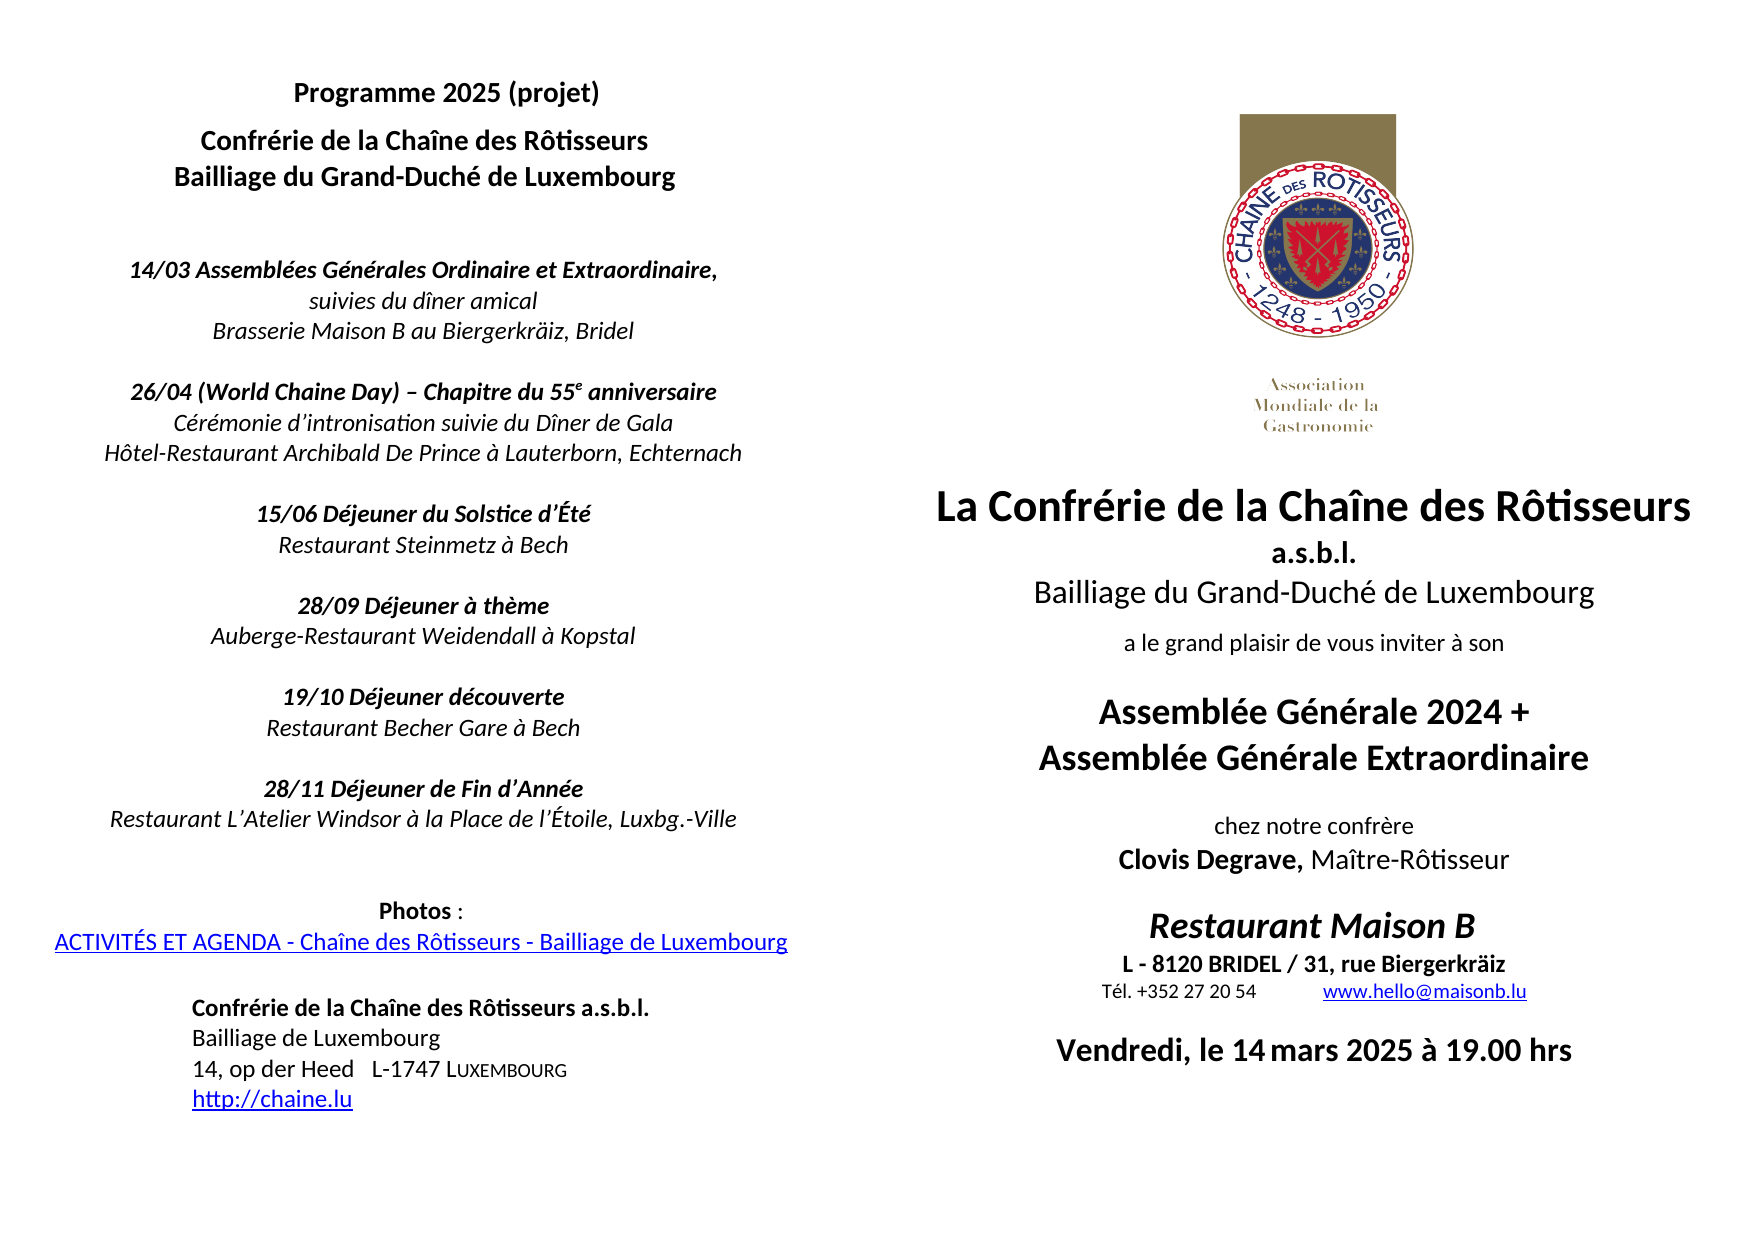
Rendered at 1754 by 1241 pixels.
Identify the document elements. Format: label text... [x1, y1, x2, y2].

text Restaurant L’Atelier Windsor à la Place de l’Étoile, Luxbg.-Ville [0, 804, 849, 834]
text Restaurant Becher Gare à Bech [0, 712, 849, 743]
text Hôtel-Restaurant Archibald De Prince à Lauterborn, Echternach [0, 437, 849, 468]
text Photos : [1, 895, 842, 926]
text a le grand plaisir de vous inviter à son [915, 627, 1713, 658]
text 19/10 Déjeuner découverte [0, 682, 849, 712]
text de des Rôtisseurs a.s.b.l. [915, 477, 1713, 571]
picture [1215, 102, 1421, 449]
text Brasserie Maison B au Biergerkräiz, Bridel [0, 315, 849, 346]
text Bailliage du Grand-Duché de Luxembourg [915, 571, 1713, 612]
text Vendredi, le 14 mars 2025 à 19.00 hrs [915, 1029, 1713, 1070]
text Assemblée Générale Extraordinaire [915, 734, 1713, 780]
text L - 8120 BRIDEL / 31, rue Biergerkräiz [915, 948, 1713, 978]
text Programme 2025 (projet) [44, 74, 849, 109]
text Restaurant Steinmetz à Bech [0, 529, 849, 559]
text Confrérie de la Chaîne des Rôtisseurs a.s.b.l. [118, 992, 849, 1022]
text Bailliage de Luxembourg [118, 1022, 849, 1053]
text Restaurant Maison B [915, 902, 1713, 948]
text Bailliage du Grand-Duché de Luxembourg [0, 158, 849, 193]
text Assemblée Générale 2024 + [915, 688, 1713, 734]
text chez notre confrère [915, 810, 1713, 841]
text Auberge-Restaurant Weidendall à Kopstal [0, 621, 849, 651]
text 28/11 Déjeuner de Fin d’Année [0, 773, 849, 804]
text Clovis Degrave, Maître-Rôtisseur [915, 841, 1713, 876]
text ACTIVITÉS ET AGENDA - Chaîne des Rôtisseurs - Bailliage de Luxembourg [1, 926, 842, 956]
text http://chaine.lu [44, 1083, 849, 1114]
text Cérémonie d’intronisation suivie du Dîner de Gala [0, 407, 849, 437]
text Confrérie de la Chaîne des Rôtisseurs [0, 122, 849, 158]
text Tél. +352 27 20 54 www.hello@maisonb.lu [915, 978, 1713, 1004]
text 14, op der Heed L-1747 Luxembourg [118, 1053, 849, 1083]
text 26/04 (World Chaine Day) – Chapitre du 55e anniversaire [0, 376, 849, 407]
text 15/06 Déjeuner du Solstice d’Été [0, 498, 849, 529]
text 28/09 Déjeuner à thème [0, 590, 849, 621]
text 14/03 Assemblées Générales Ordinaire et Extraordinaire, [0, 254, 849, 285]
text suivies du dîner amical [0, 285, 849, 315]
